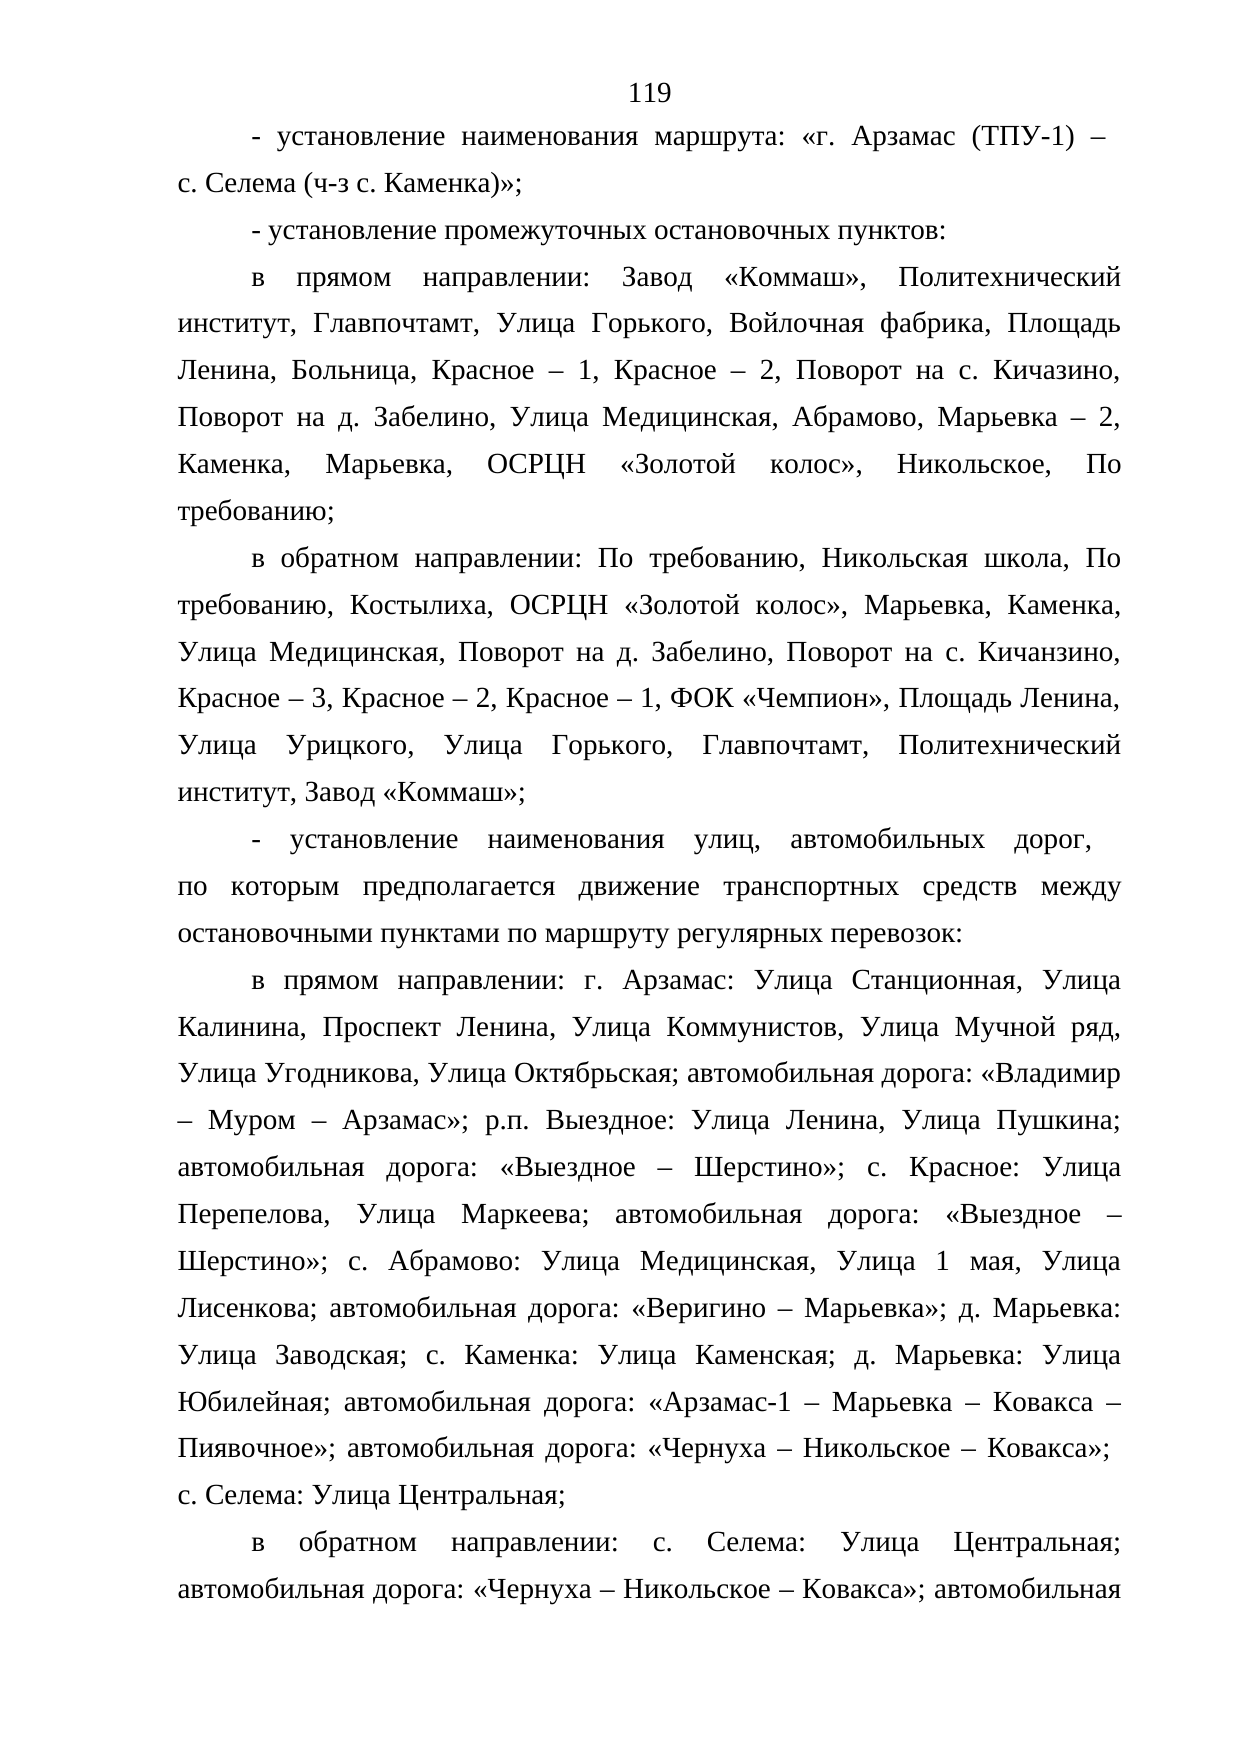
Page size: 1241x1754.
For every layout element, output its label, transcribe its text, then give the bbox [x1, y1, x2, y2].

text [177, 1524, 1122, 1605]
text в прямом направлении: г. Арзамас: Улица Станционная, Улица Калинина, Проспект Ленина, Улица Коммунистов, Улица Мучной ряд, Улица Угодникова, Улица Октябрьская; автомобильная дорога: «Владимир – Муром – Арзамас»; р.п. Выездное: Улица Ленина, Улица Пушкина; автомобильная дорога: «Выездное – Шерстино»; с. Красное: Улица Перепелова, Улица Маркеева; автомобильная дорога: «Выездное – Шерстино»; с. Абрамово: Улица Медицинская, Улица 1 мая, Улица Лисенкова; автомобильная дорога: «Веригино – Марьевка»; д. Марьевка: Улица Заводская; с. Каменка: Улица Каменская; д. Марьевка: Улица Юбилейная; автомобильная дорога: «Арзамас-1 – Марьевка – Ковакса – Пиявочное»; автомобильная дорога: «Чернуха – Никольское – Ковакса»; с. Селема: Улица Центральная; [177, 962, 1122, 1511]
text - установление промежуточных остановочных пунктов: [177, 212, 1122, 245]
text - установление наименования маршрута: «г. Арзамас (ТПУ-1) – с. Селема (ч-з с. Каменка)»; [177, 118, 1122, 198]
text в прямом направлении: Завод «Коммаш», Политехнический институт, Главпочтамт, Улица Горького, Войлочная фабрика, Площадь Ленина, Больница, Красное – 1, Красное – 2, Поворот на с. Кичазино, Поворот на д. Забелино, Улица Медицинская, Абрамово, Марьевка – 2, Каменка, Марьевка, ОСРЦН «Золотой колос», Никольское, По требованию; [177, 259, 1122, 527]
text - установление наименования улиц, автомобильных дорог, по которым предполагается движение транспортных средств между остановочными пунктами по маршруту регулярных перевозок: [177, 821, 1122, 948]
text в обратном направлении: По требованию, Никольская школа, По требованию, Костылиха, ОСРЦН «Золотой колос», Марьевка, Каменка, Улица Медицинская, Поворот на д. Забелино, Поворот на с. Кичанзино, Красное – 3, Красное – 2, Красное – 1, ФОК «Чемпион», Площадь Ленина, Улица Урицкого, Улица Горького, Главпочтамт, Политехнический институт, Завод «Коммаш»; [177, 540, 1122, 808]
